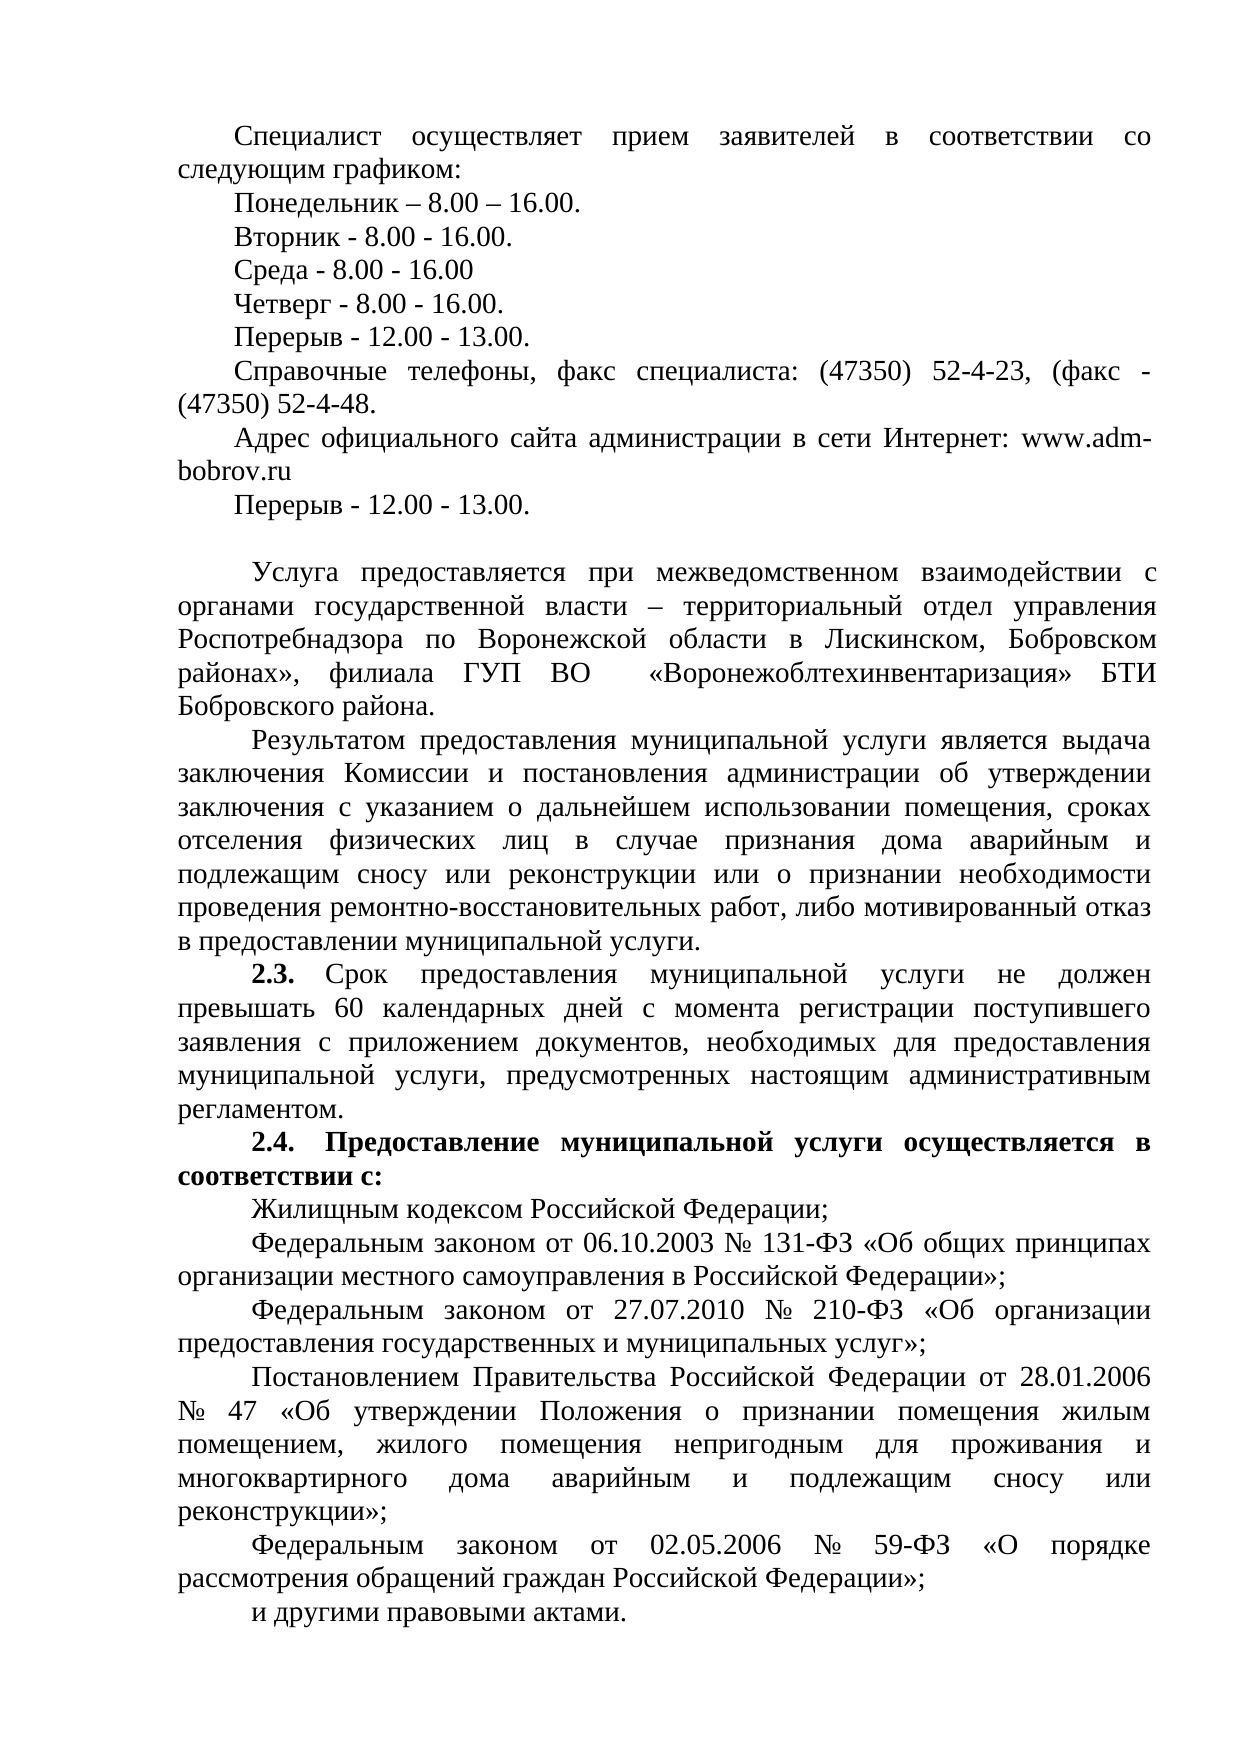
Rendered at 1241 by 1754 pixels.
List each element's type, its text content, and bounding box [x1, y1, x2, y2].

text Перерыв - 12.00 - 13.00. [177, 487, 1152, 521]
text Вторник - 8.00 - 16.00. [177, 219, 1152, 252]
text Результатом предоставления муниципальной услуги является выдача заключения Комиссии и постановления администрации об утверждении заключения с указанием о дальнейшем использовании помещения, сроках отселения физических лиц в случае признания дома аварийным и подлежащим сносу или реконструкции или о признании необходимости проведения ремонтно-восстановительных работ, либо мотивированный отказ в предоставлении муниципальной услуги. [177, 722, 1152, 957]
text Понедельник – 8.00 – 16.00. [177, 185, 1152, 219]
text Федеральным законом от 02.05.2006 № 59-ФЗ «О порядке рассмотрения обращений граждан Российской Федерации»; [177, 1527, 1152, 1594]
text Специалист осуществляет прием заявителей в соответствии со следующим графиком: [177, 118, 1152, 185]
list Предоставление муниципальной услуги осуществляется в соответствии с: [177, 1124, 1152, 1191]
list Срок предоставления муниципальной услуги не должен превышать 60 календарных дней с момента регистрации поступившего заявления с приложением документов, необходимых для предоставления муниципальной услуги, предусмотренных настоящим административным регламентом. [177, 957, 1152, 1124]
text Перерыв - 12.00 - 13.00. [177, 319, 1152, 353]
text Жилищным кодексом Российской Федерации; [177, 1191, 1152, 1225]
text и другими правовыми актами. [177, 1594, 1152, 1627]
text Услуга предоставляется при межведомственном взаимодействии с органами государственной власти – территориальный отдел управления Роспотребнадзора по Воронежской области в Лискинском, Бобровском районах», филиала ГУП ВО «Воронежоблтехинвентаризация» БТИ Бобровского района. [177, 554, 1158, 722]
text Четверг - 8.00 - 16.00. [177, 286, 1152, 319]
text Федеральным законом от 06.10.2003 № 131-ФЗ «Об общих принципах организации местного самоуправления в Российской Федерации»; [177, 1225, 1152, 1292]
text Среда - 8.00 - 16.00 [177, 252, 1152, 286]
text Постановлением Правительства Российской Федерации от 28.01.2006 № 47 «Об утверждении Положения о признании помещения жилым помещением, жилого помещения непригодным для проживания и многоквартирного дома аварийным и подлежащим сносу или реконструкции»; [177, 1359, 1152, 1527]
text Федеральным законом от 27.07.2010 № 210-ФЗ «Об организации предоставления государственных и муниципальных услуг»; [177, 1292, 1152, 1359]
text Адрес официального сайта администрации в сети Интернет: www.adm-bobrov.ru [177, 420, 1152, 487]
text Справочные телефоны, факс специалиста: (47350) 52-4-23, (факс - (47350) 52-4-48. [177, 353, 1152, 420]
